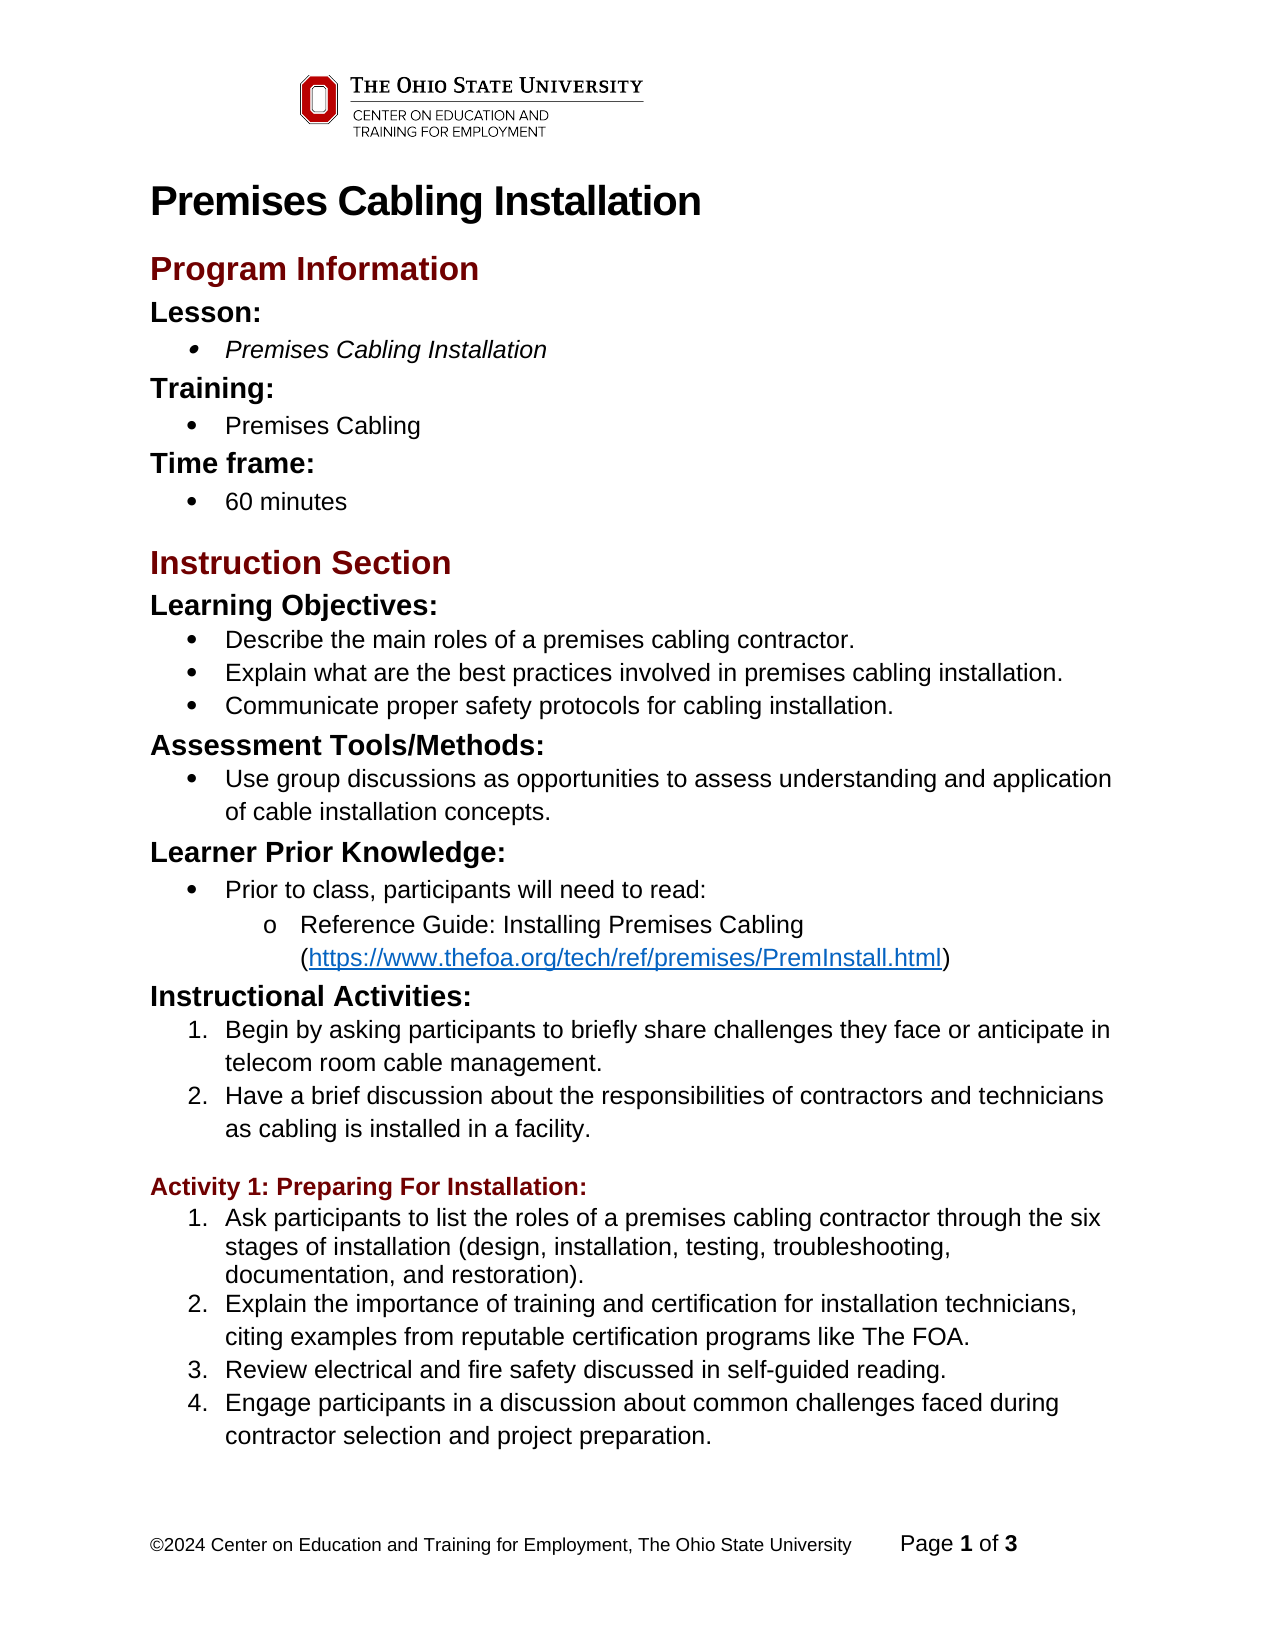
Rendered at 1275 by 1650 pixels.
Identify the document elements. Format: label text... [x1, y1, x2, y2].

subtitle Describe the main roles of a premises cabling contractor. [187, 624, 1125, 653]
subtitle Use group discussions as opportunities to assess understanding and application of cable installation concepts. [187, 764, 1125, 826]
subtitle Communicate proper safety protocols for cabling installation. [187, 691, 1125, 720]
subtitle Learning Objectives: [150, 588, 1125, 622]
subtitle Activity 1: Preparing For Installation: [150, 1172, 1125, 1201]
subtitle Instruction Section [150, 543, 1125, 581]
subtitle Assessment Tools/Methods: [150, 728, 1125, 762]
subtitle Instructional Activities: [150, 979, 1125, 1012]
subtitle Program Information [150, 249, 1125, 288]
subtitle Prior to class, participants will need to read: [187, 875, 1125, 904]
subtitle Explain the importance of training and certification for installation technicians, citing examples from reputable certification programs like The FOA. [187, 1289, 1125, 1351]
subtitle Premises Cabling [187, 411, 1125, 440]
subtitle Premises Cabling Installation [187, 335, 1125, 364]
picture [300, 75, 644, 137]
subtitle Have a brief discussion about the responsibilities of contractors and technicians as cabling is installed in a facility. [187, 1081, 1125, 1143]
subtitle Reference Guide: Installing Premises Cabling (https://www.thefoa.org/tech/ref/premises/PremInstall.html) [262, 910, 1125, 972]
subtitle Training: [150, 371, 1125, 404]
subtitle Time frame: [150, 446, 1125, 480]
subtitle Review electrical and fire safety discussed in self-guided reading. [187, 1355, 1125, 1384]
list Ask participants to list the roles of a premises cabling contractor through the six stages of installation (design, installation, testing, troubleshooting, documentation, and restoration). [187, 1203, 1125, 1289]
subtitle Explain what are the best practices involved in premises cabling installation. [187, 658, 1125, 687]
subtitle 60 minutes [187, 487, 1125, 516]
subtitle Lesson: [150, 295, 1125, 329]
subtitle Engage participants in a discussion about common challenges faced during contractor selection and project preparation. [187, 1388, 1125, 1450]
subtitle Begin by asking participants to briefly share challenges they face or anticipate in telecom room cable management. [187, 1015, 1125, 1077]
subtitle Learner Prior Knowledge: [150, 834, 1125, 868]
